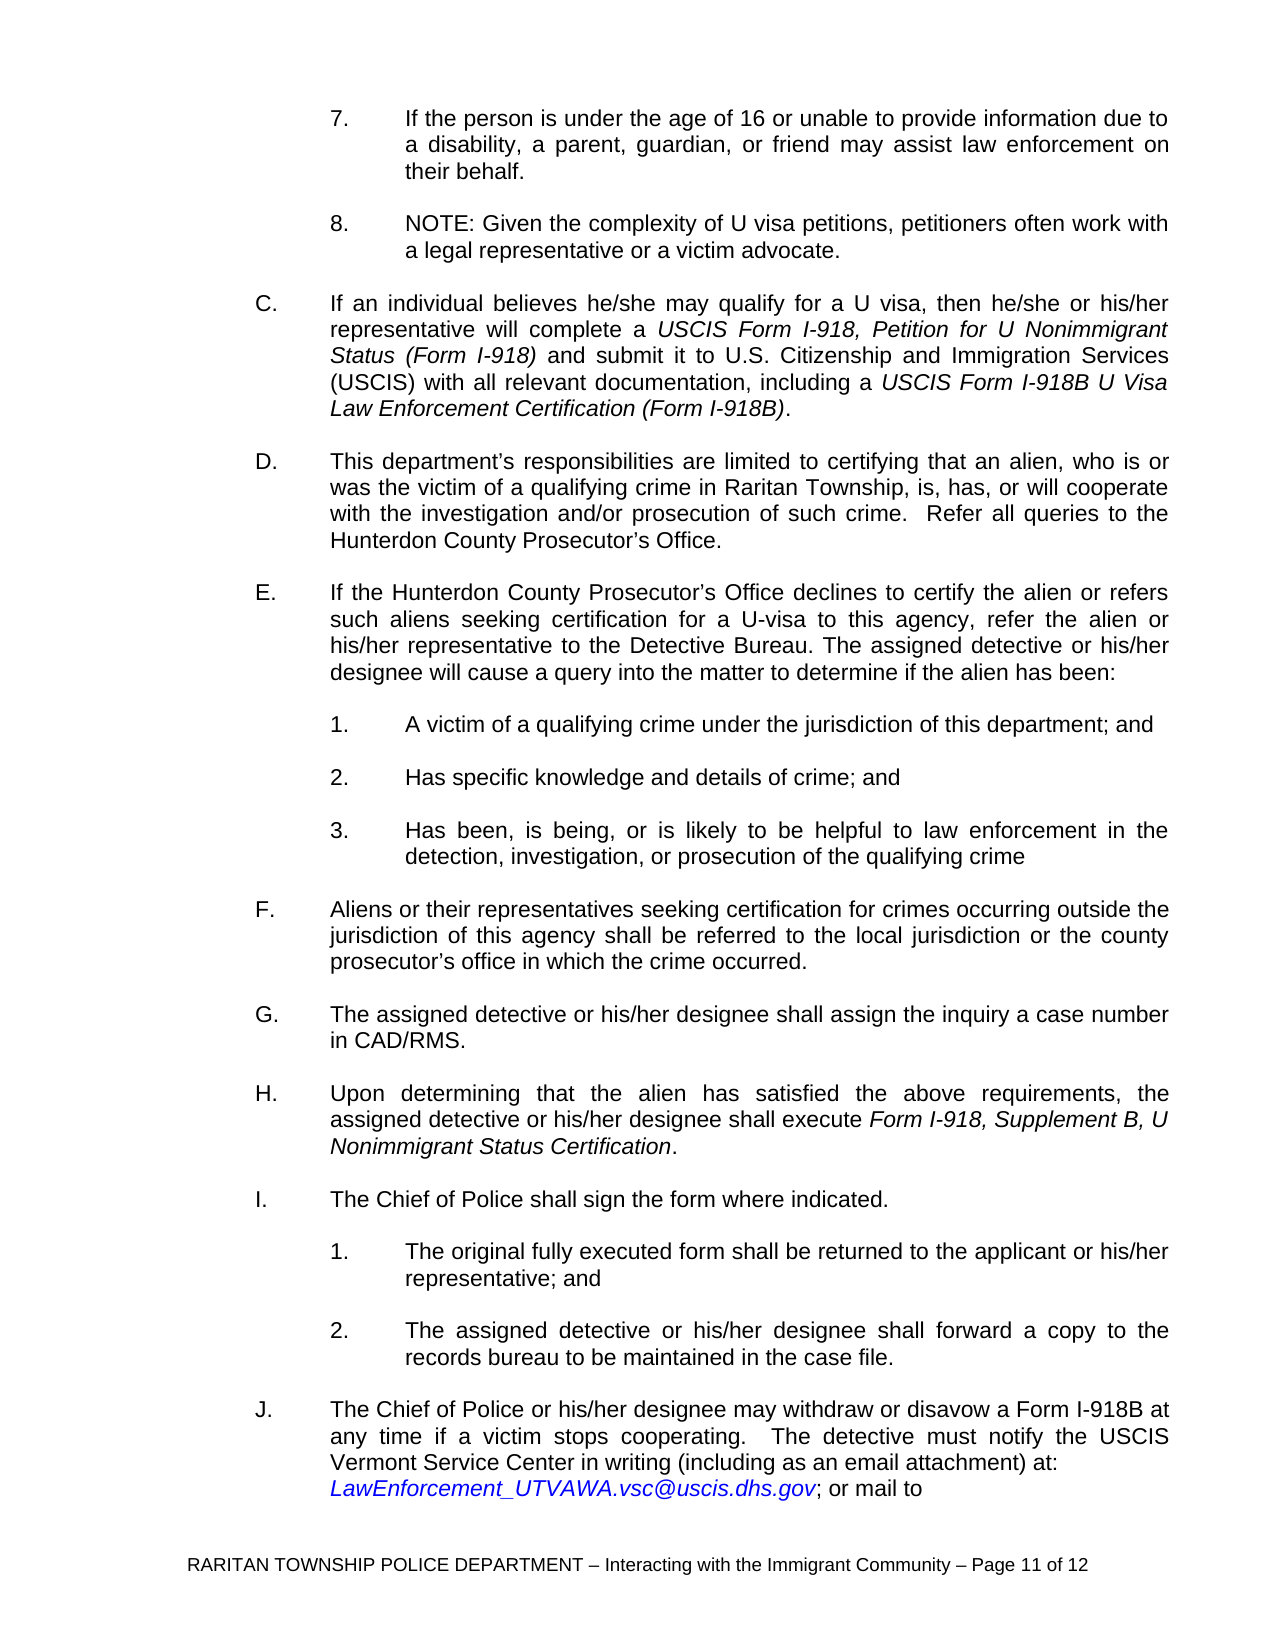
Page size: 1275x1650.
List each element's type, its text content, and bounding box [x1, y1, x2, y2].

list A victim of a qualifying crime under the jurisdiction of this department; and [330, 711, 1170, 737]
list Aliens or their representatives seeking certification for crimes occurring outside the jurisdiction of this agency shall be referred to the local jurisdiction or the county prosecutor’s office in which the crime occurred. [255, 896, 1170, 975]
list Has been, is being, or is likely to be helpful to law enforcement in the detection, investigation, or prosecution of the qualifying crime [330, 817, 1170, 869]
list The assigned detective or his/her designee shall assign the inquiry a case number in CAD/RMS. [255, 1001, 1170, 1054]
list Upon determining that the alien has satisfied the above requirements, the assigned detective or his/her designee shall execute Form I-918, Supplement B, U Nonimmigrant Status Certification. [255, 1080, 1170, 1159]
list The original fully executed form shall be returned to the applicant or his/her representative; and [330, 1238, 1170, 1291]
list If the Hunterdon County Prosecutor’s Office declines to certify the alien or refers such aliens seeking certification for a U-visa to this agency, refer the alien or his/her representative to the Detective Bureau. The assigned detective or his/her designee will cause a query into the matter to determine if the alien has been: [255, 579, 1170, 685]
list The Chief of Police or his/her designee may withdraw or disavow a Form I-918B at any time if a victim stops cooperating. The detective must notify the USCIS Vermont Service Center in writing (including as an email attachment) at: [255, 1396, 1170, 1475]
list Has specific knowledge and details of crime; and [330, 764, 1170, 790]
list NOTE: Given the complexity of U visa petitions, petitioners often work with a legal representative or a victim advocate. [330, 210, 1170, 263]
list This department’s responsibilities are limited to certifying that an alien, who is or was the victim of a qualifying crime in Raritan Township, is, has, or will cooperate with the investigation and/or prosecution of such crime. Refer all queries to the Hunterdon County Prosecutor’s Office. [255, 448, 1170, 553]
text LawEnforcement_UTVAWA.vsc@uscis.dhs.gov; or mail to [330, 1475, 1170, 1502]
list The Chief of Police shall sign the form where indicated. [255, 1186, 1170, 1212]
list If the person is under the age of 16 or unable to provide information due to a disability, a parent, guardian, or friend may assist law enforcement on their behalf. [330, 105, 1170, 184]
list The assigned detective or his/her designee shall forward a copy to the records bureau to be maintained in the case file. [330, 1317, 1170, 1370]
list If an individual believes he/she may qualify for a U visa, then he/she or his/her representative will complete a USCIS Form I-918, Petition for U Nonimmigrant Status (Form I-918) and submit it to U.S. Citizenship and Immigration Services (USCIS) with all relevant documentation, including a USCIS Form I-918B U Visa Law Enforcement Certification (Form I-918B). [255, 289, 1170, 421]
